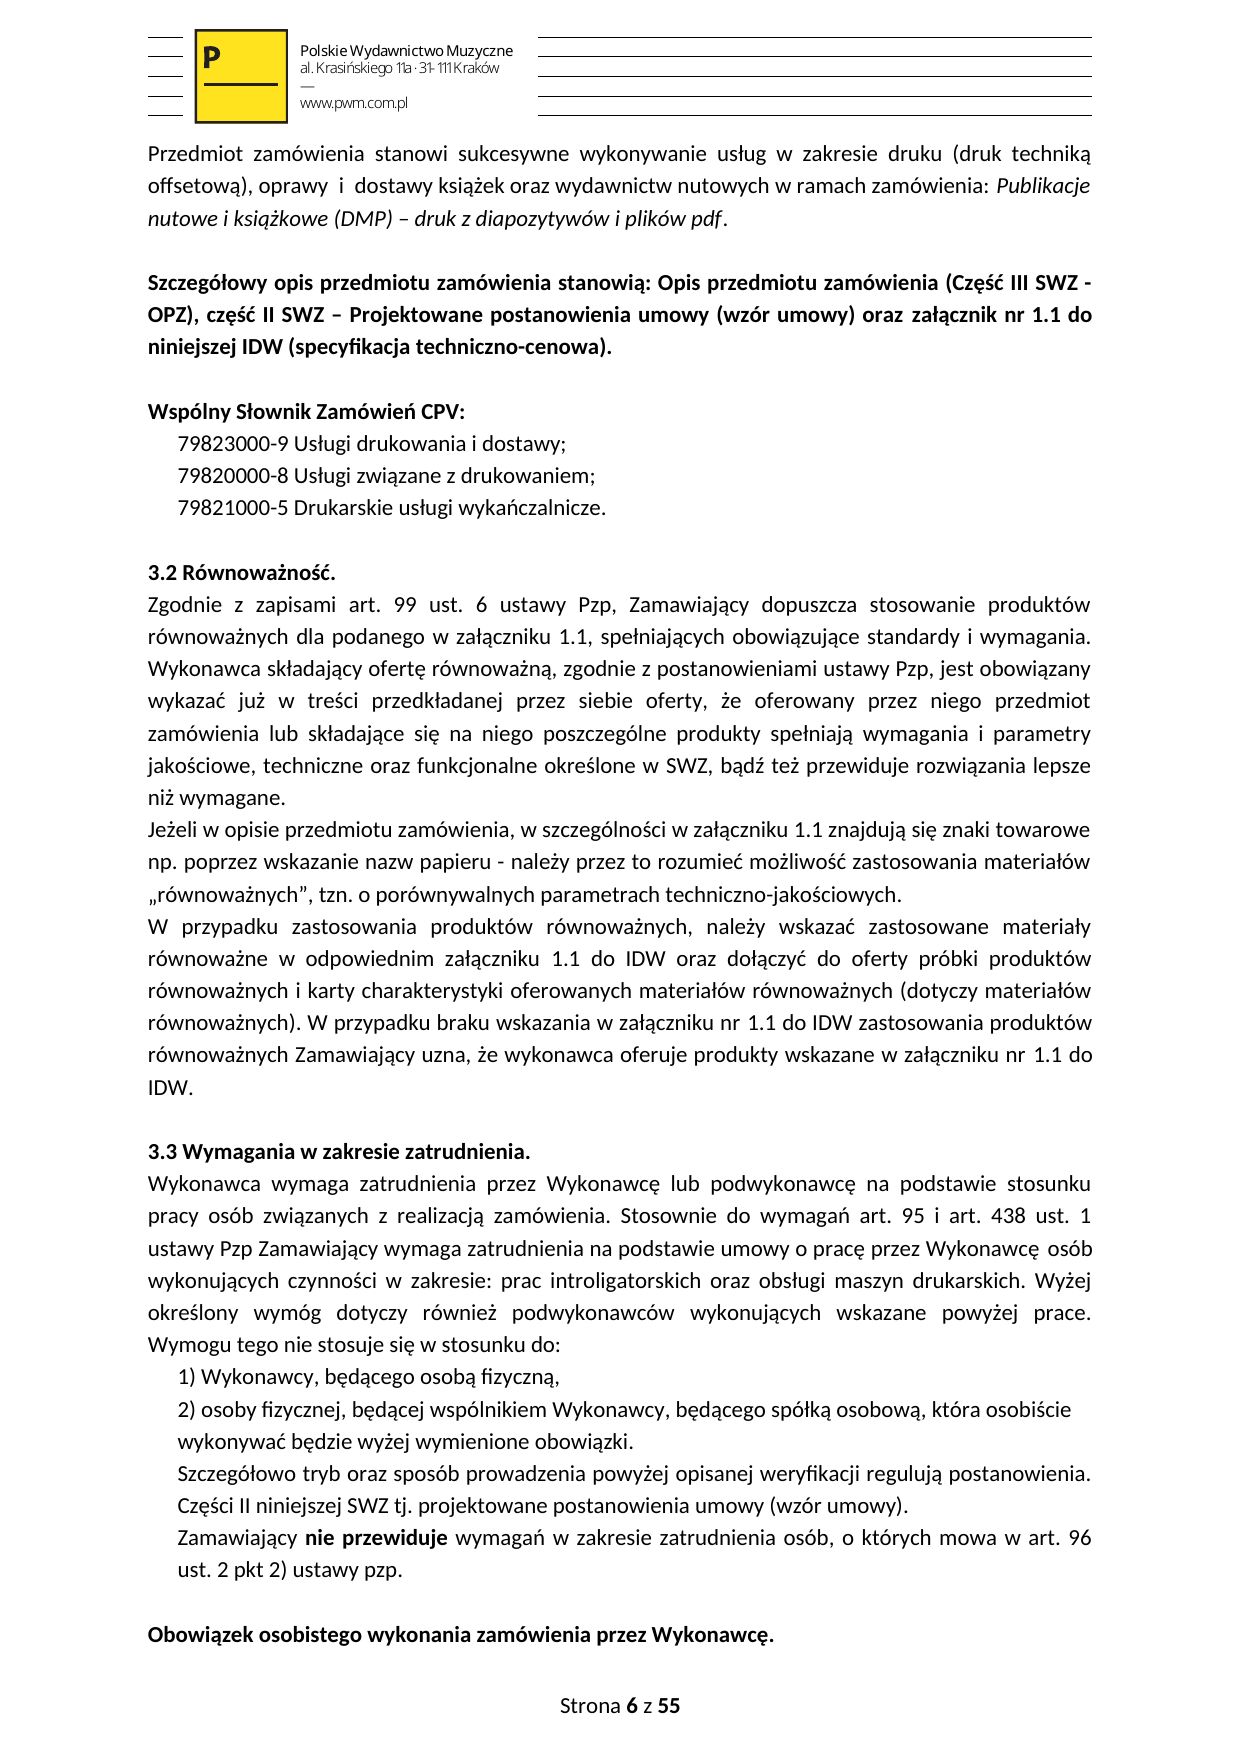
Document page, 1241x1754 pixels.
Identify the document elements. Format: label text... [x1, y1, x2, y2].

text Szczegółowo tryb oraz sposób prowadzenia powyżej opisanej weryfikacji regulują postanowienia. Części II niniejszej SWZ tj. projektowane postanowienia umowy (wzór umowy). [177, 1459, 1093, 1519]
text 79821000-5 Drukarskie usługi wykańczalnicze. [177, 493, 1093, 521]
text Przedmiot zamówienia stanowi sukcesywne wykonywanie usług w zakresie druku (druk techniką offsetową), oprawy i dostawy książek oraz wydawnictw nutowych w ramach zamówienia: Publikacje nutowe i książkowe (DMP) – druk z diapozytywów i plików pdf. [148, 139, 1093, 232]
text Wykonawca wymaga zatrudnienia przez Wykonawcę lub podwykonawcę na podstawie stosunku pracy osób związanych z realizacją zamówienia. Stosownie do wymagań art. 95 i art. 438 ust. 1 ustawy Pzp Zamawiający wymaga zatrudnienia na podstawie umowy o pracę przez Wykonawcę osób wykonujących czynności w zakresie: prac introligatorskich oraz obsługi maszyn drukarskich. Wyżej określony wymóg dotyczy również podwykonawców wykonujących wskazane powyżej prace. Wymogu tego nie stosuje się w stosunku do: [148, 1169, 1093, 1358]
text Zgodnie z zapisami art. 99 ust. 6 ustawy Pzp, Zamawiający dopuszcza stosowanie produktów równoważnych dla podanego w załączniku 1.1, spełniających obowiązujące standardy i wymagania. Wykonawca składający ofertę równoważną, zgodnie z postanowieniami ustawy Pzp, jest obowiązany wykazać już w treści przedkładanej przez siebie oferty, że oferowany przez niego przedmiot zamówienia lub składające się na niego poszczególne produkty spełniają wymagania i parametry jakościowe, techniczne oraz funkcjonalne określone w SWZ, bądź też przewiduje rozwiązania lepsze niż wymagane. [148, 590, 1093, 811]
text Jeżeli w opisie przedmiotu zamówienia, w szczególności w załączniku 1.1 znajdują się znaki towarowe np. poprzez wskazanie nazw papieru - należy przez to rozumieć możliwość zastosowania materiałów „równoważnych”, tzn. o porównywalnych parametrach techniczno-jakościowych. [148, 815, 1093, 908]
text W przypadku zastosowania produktów równoważnych, należy wskazać zastosowane materiały równoważne w odpowiednim załączniku 1.1 do IDW oraz dołączyć do oferty próbki produktów równoważnych i karty charakterystyki oferowanych materiałów równoważnych (dotyczy materiałów równoważnych). W przypadku braku wskazania w załączniku nr 1.1 do IDW zastosowania produktów równoważnych Zamawiający uzna, że wykonawca oferuje produkty wskazane w załączniku nr 1.1 do IDW. [148, 912, 1093, 1101]
subtitle 3.3 Wymagania w zakresie zatrudnienia. [148, 1137, 1093, 1165]
text 79820000-8 Usługi związane z drukowaniem; [177, 461, 1093, 489]
text Szczegółowy opis przedmiotu zamówienia stanowią: Opis przedmiotu zamówienia (Część III SWZ - OPZ), część II SWZ – Projektowane postanowienia umowy (wzór umowy) oraz załącznik nr 1.1 do niniejszej IDW (specyfikacja techniczno-cenowa). [148, 268, 1093, 361]
text 79823000-9 Usługi drukowania i dostawy; [177, 429, 1093, 457]
subtitle 3.2 Równoważność. [148, 558, 1093, 586]
subtitle Wspólny Słownik Zamówień CPV: [148, 397, 1093, 425]
text 1) Wykonawcy, będącego osobą fizyczną, [177, 1362, 1093, 1391]
text 2) osoby fizycznej, będącej wspólnikiem Wykonawcy, będącego spółką osobową, która osobiście wykonywać będzie wyżej wymienione obowiązki. [177, 1395, 1093, 1455]
text Zamawiający nie przewiduje wymagań w zakresie zatrudnienia osób, o których mowa w art. 96 ust. 2 pkt 2) ustawy pzp. [177, 1523, 1093, 1584]
text Obowiązek osobistego wykonania zamówienia przez Wykonawcę. [148, 1620, 1093, 1648]
